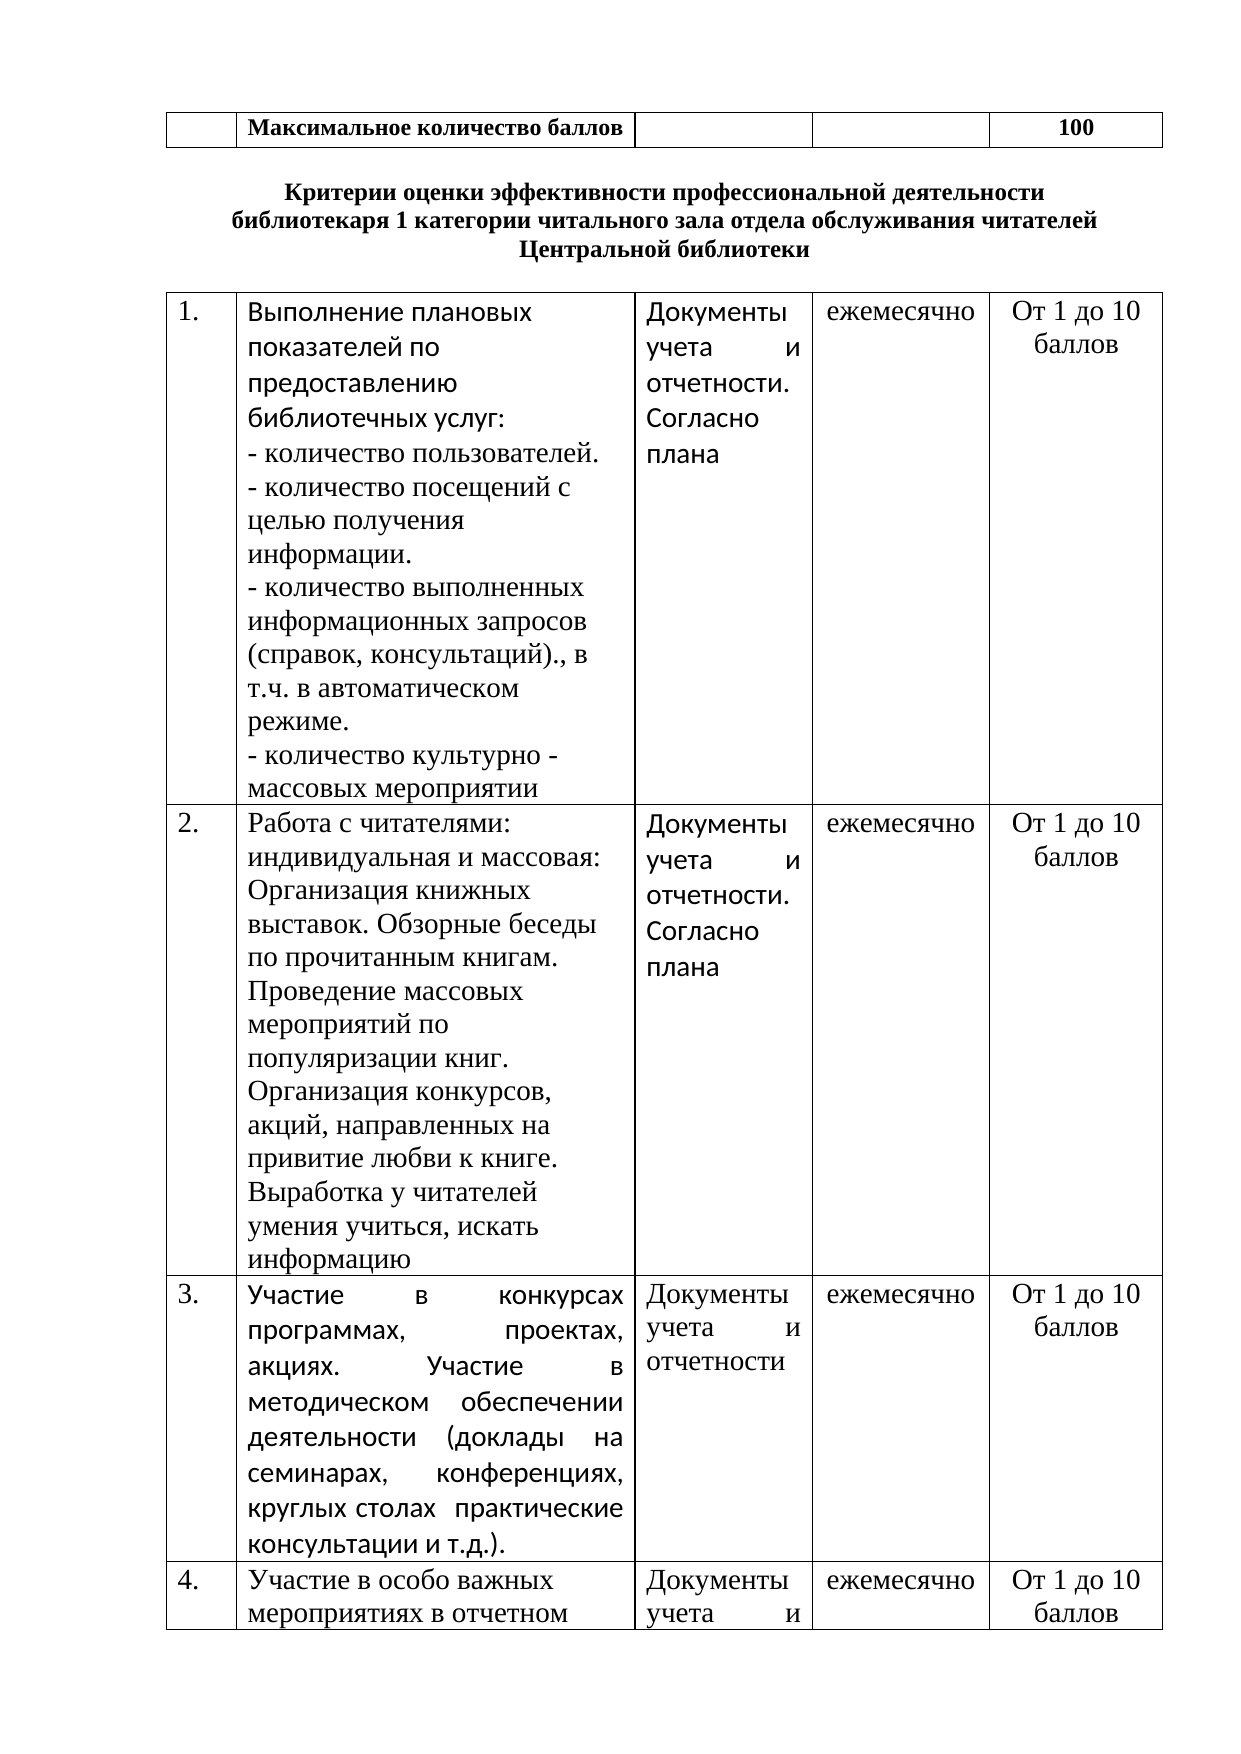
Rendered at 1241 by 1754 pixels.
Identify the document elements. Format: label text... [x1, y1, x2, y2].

text Критерии оценки эффективности профессиональной деятельности [177, 177, 1152, 205]
table_cell Участие в конкурсах программах, проектах, акциях. Участие в методическом обеспечении деятельности (доклады на семинарах, конференциях, круглых столах практические консультации и т.д.). [237, 1276, 634, 1561]
text библиотекаря 1 категории читального зала отдела обслуживания читателей [177, 205, 1152, 234]
table_cell 3. [167, 1276, 236, 1561]
table_cell От 1 до 10 баллов [990, 805, 1162, 1275]
table_cell ежемесячно [813, 1276, 989, 1561]
table_header От 1 до 10 баллов [990, 293, 1162, 804]
table_cell 2. [167, 805, 236, 1275]
table_cell От 1 до 10 баллов [990, 1562, 1162, 1629]
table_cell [237, 1562, 634, 1629]
table_cell 100 [990, 113, 1162, 147]
table_header 1. [167, 293, 236, 804]
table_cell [636, 1562, 812, 1629]
text Центральной библиотеки [177, 234, 1152, 263]
table_cell [167, 113, 236, 147]
table_cell [813, 113, 989, 147]
table_cell Документы учета и отчетности. Согласно плана [636, 805, 812, 1275]
table_header Выполнение плановых показателей по предоставлению библиотечных услуг: - количество пользователей. - количество посещений с целью получения информации. - количество выполненных информационных запросов (справок, консультаций)., в т.ч. в автоматическом режиме. - количество культурно - массовых мероприятии [237, 293, 634, 804]
table_cell ежемесячно [813, 805, 989, 1275]
table_cell Работа с читателями: индивидуальная и массовая: Организация книжных выставок. Обзорные беседы по прочитанным книгам. Проведение массовых мероприятий по популяризации книг. Организация конкурсов, акций, направленных на привитие любви к книге. Выработка у читателей умения учиться, искать информацию [237, 805, 634, 1275]
table_header Документы учета и отчетности. Согласно плана [636, 293, 812, 804]
table_cell Максимальное количество баллов [237, 113, 634, 147]
table_cell От 1 до 10 баллов [990, 1276, 1162, 1561]
table_cell Документы учета и отчетности [636, 1276, 812, 1561]
table_cell 4. [167, 1562, 236, 1629]
table_cell [636, 113, 812, 147]
table_cell ежемесячно [813, 1562, 989, 1629]
table_header ежемесячно [813, 293, 989, 804]
